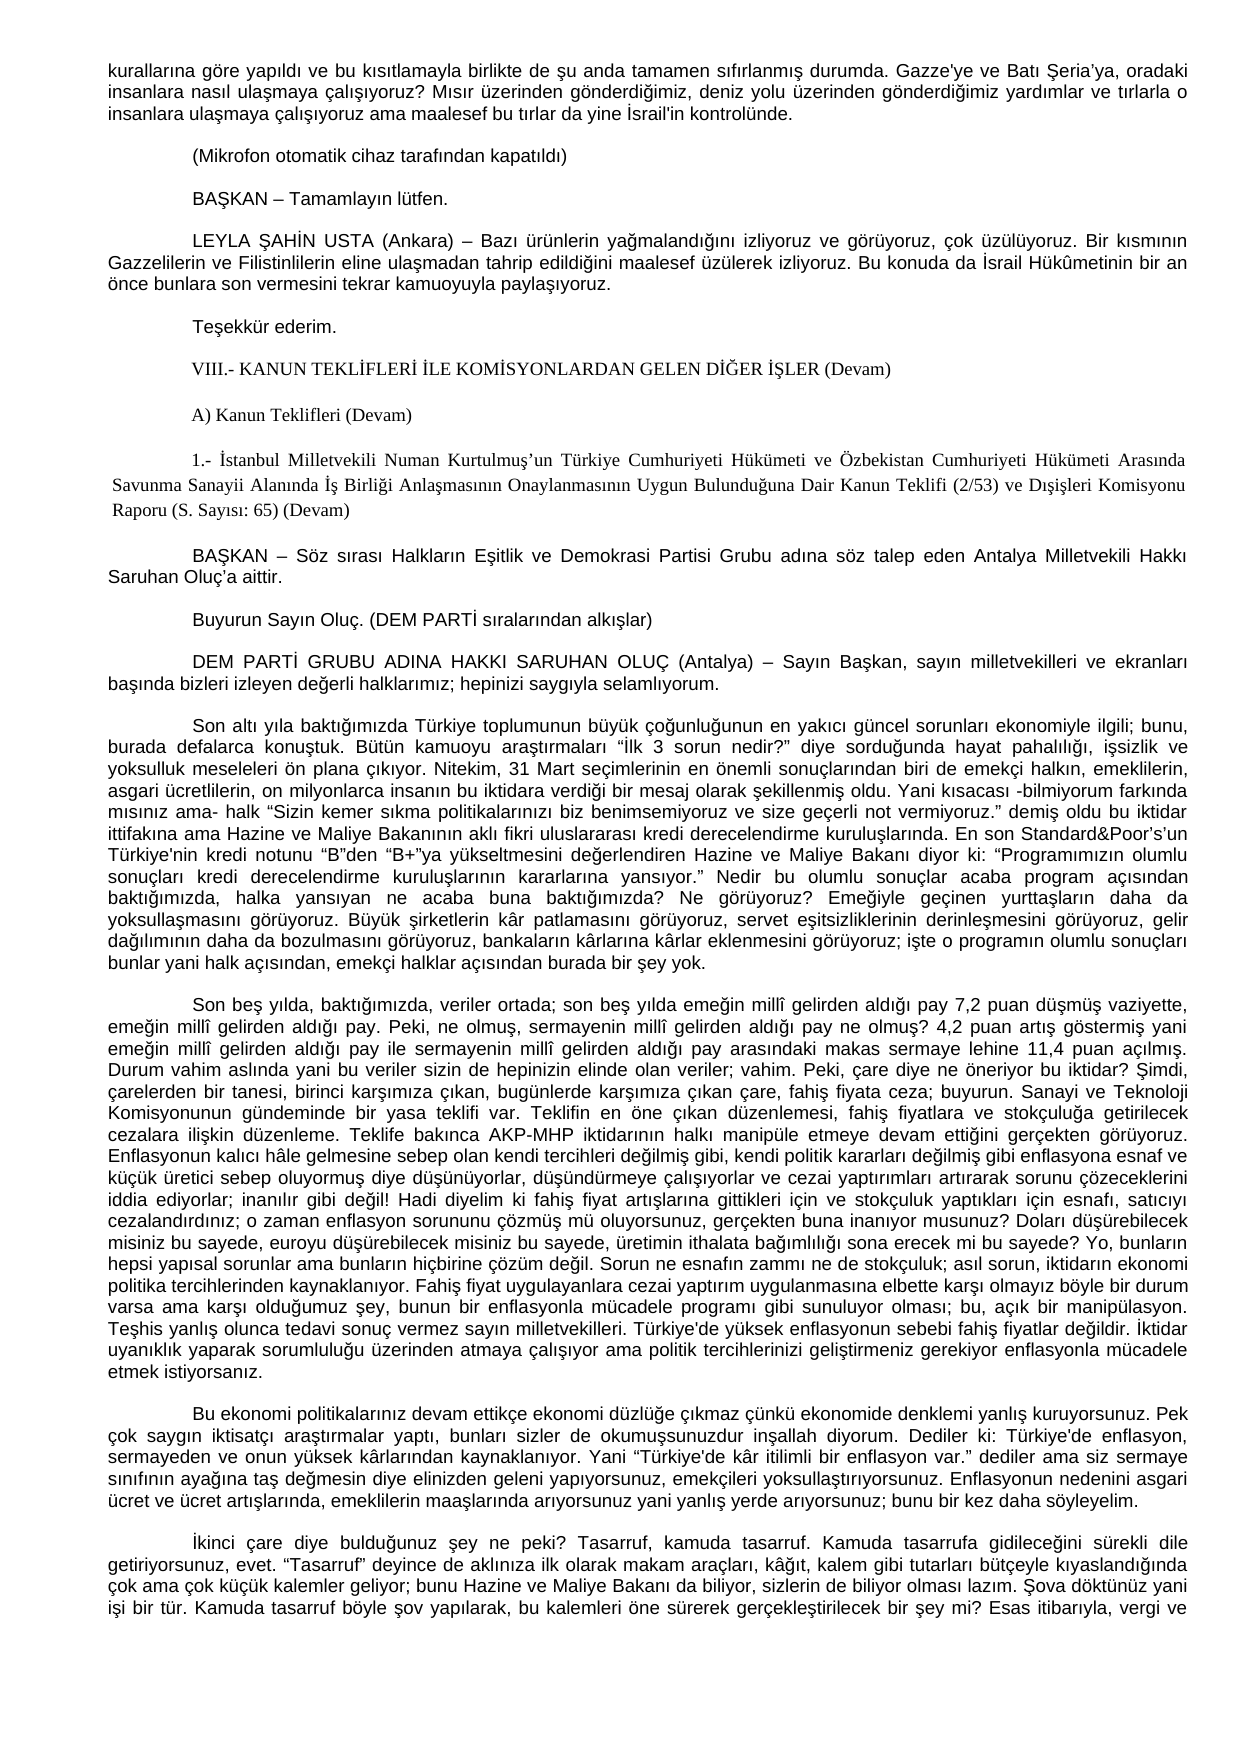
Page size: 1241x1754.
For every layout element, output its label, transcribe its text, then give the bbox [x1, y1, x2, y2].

text Buyurun Sayın Oluç. (DEM PARTİ sıralarından alkışlar) [108, 608, 1189, 630]
text Son beş yılda, baktığımızda, veriler ortada; son beş yılda emeğin millî gelirden aldığı pay 7,2 puan düşmüş vaziyette, emeğin millî gelirden aldığı pay. Peki, ne olmuş, sermayenin millî gelirden aldığı pay ne olmuş? 4,2 puan artış göstermiş yani emeğin millî gelirden aldığı pay ile sermayenin millî gelirden aldığı pay arasındaki makas sermaye lehine 11,4 puan açılmış. Durum vahim aslında yani bu veriler sizin de hepinizin elinde olan veriler; vahim. Peki, çare diye ne öneriyor bu iktidar? Şimdi, çarelerden bir tanesi, birinci karşımıza çıkan, bugünlerde karşımıza çıkan çare, fahiş fiyata ceza; buyurun. Sanayi ve Teknoloji Komisyonunun gündeminde bir yasa teklifi var. Teklifin en öne çıkan düzenlemesi, fahiş fiyatlara ve stokçuluğa getirilecek cezalara ilişkin düzenleme. Teklife bakınca AKP-MHP iktidarının halkı manipüle etmeye devam ettiğini gerçekten görüyoruz. Enflasyonun kalıcı hâle gelmesine sebep olan kendi tercihleri değilmiş gibi, kendi politik kararları değilmiş gibi enflasyona esnaf ve küçük üretici sebep oluyormuş diye düşünüyorlar, düşündürmeye çalışıyorlar ve cezai yaptırımları artırarak sorunu çözeceklerini iddia ediyorlar; inanılır gibi değil! Hadi diyelim ki fahiş fiyat artışlarına gittikleri için ve stokçuluk yaptıkları için esnafı, satıcıyı cezalandırdınız; o zaman enflasyon sorununu çözmüş mü oluyorsunuz, gerçekten buna inanıyor musunuz? Doları düşürebilecek misiniz bu sayede, euroyu düşürebilecek misiniz bu sayede, üretimin ithalata bağımlılığı sona erecek mi bu sayede? Yo, bunların hepsi yapısal sorunlar ama bunların hiçbirine çözüm değil. Sorun ne esnafın zammı ne de stokçuluk; asıl sorun, iktidarın ekonomi politika tercihlerinden kaynaklanıyor. Fahiş fiyat uygulayanlara cezai yaptırım uygulanmasına elbette karşı olmayız böyle bir durum varsa ama karşı olduğumuz şey, bunun bir enflasyonla mücadele programı gibi sunuluyor olması; bu, açık bir manipülasyon. Teşhis yanlış olunca tedavi sonuç vermez sayın milletvekilleri. Türkiye'de yüksek enflasyonun sebebi fahiş fiyatlar değildir. İktidar uyanıklık yaparak sorumluluğu üzerinden atmaya çalışıyor ama politik tercihlerinizi geliştirmeniz gerekiyor enflasyonla mücadele etmek istiyorsanız. [108, 994, 1189, 1382]
text A) Kanun Teklifleri (Devam) [112, 403, 1187, 425]
text 1.- İstanbul Milletvekili Numan Kurtulmuş’un Türkiye Cumhuriyeti Hükümeti ve Özbekistan Cumhuriyeti Hükümeti Arasında Savunma Sanayii Alanında İş Birliği Anlaşmasının Onaylanmasının Uygun Bulunduğuna Dair Kanun Teklifi (2/53) ve Dışişleri Komisyonu Raporu (S. Sayısı: 65) (Devam) [112, 449, 1187, 520]
text Bu ekonomi politikalarınız devam ettikçe ekonomi düzlüğe çıkmaz çünkü ekonomide denklemi yanlış kuruyorsunuz. Pek çok saygın iktisatçı araştırmalar yaptı, bunları sizler de okumuşsunuzdur inşallah diyorum. Dediler ki: Türkiye'de enflasyon, sermayeden ve onun yüksek kârlarından kaynaklanıyor. Yani “Türkiye'de kâr itilimli bir enflasyon var.” dediler ama siz sermaye sınıfının ayağına taş değmesin diye elinizden geleni yapıyorsunuz, emekçileri yoksullaştırıyorsunuz. Enflasyonun nedenini asgari ücret ve ücret artışlarında, emeklilerin maaşlarında arıyorsunuz yani yanlış yerde arıyorsunuz; bunu bir kez daha söyleyelim. [108, 1403, 1189, 1511]
text BAŞKAN – Tamamlayın lütfen. [108, 188, 1189, 209]
text DEM PARTİ GRUBU ADINA HAKKI SARUHAN OLUÇ (Antalya) – Sayın Başkan, sayın milletvekilleri ve ekranları başında bizleri izleyen değerli halklarımız; hepinizi saygıyla selamlıyorum. [108, 651, 1189, 694]
text Son altı yıla baktığımızda Türkiye toplumunun büyük çoğunluğunun en yakıcı güncel sorunları ekonomiyle ilgili; bunu, burada defalarca konuştuk. Bütün kamuoyu araştırmaları “İlk 3 sorun nedir?” diye sorduğunda hayat pahalılığı, işsizlik ve yoksulluk meseleleri ön plana çıkıyor. Nitekim, 31 Mart seçimlerinin en önemli sonuçlarından biri de emekçi halkın, emeklilerin, asgari ücretlilerin, on milyonlarca insanın bu iktidara verdiği bir mesaj olarak şekillenmiş oldu. Yani kısacası -bilmiyorum farkında mısınız ama- halk “Sizin kemer sıkma politikalarınızı biz benimsemiyoruz ve size geçerli not vermiyoruz.” demiş oldu bu iktidar ittifakına ama Hazine ve Maliye Bakanının aklı fikri uluslararası kredi derecelendirme kuruluşlarında. En son Standard&Poor’s’un Türkiye'nin kredi notunu “B”den “B+”ya yükseltmesini değerlendiren Hazine ve Maliye Bakanı diyor ki: “Programımızın olumlu sonuçları kredi derecelendirme kuruluşlarının kararlarına yansıyor.” Nedir bu olumlu sonuçlar acaba program açısından baktığımızda, halka yansıyan ne acaba buna baktığımızda? Ne görüyoruz? Emeğiyle geçinen yurttaşların daha da yoksullaşmasını görüyoruz. Büyük şirketlerin kâr patlamasını görüyoruz, servet eşitsizliklerinin derinleşmesini görüyoruz, gelir dağılımının daha da bozulmasını görüyoruz, bankaların kârlarına kârlar eklenmesini görüyoruz; işte o programın olumlu sonuçları bunlar yani halk açısından, emekçi halklar açısından burada bir şey yok. [108, 715, 1189, 973]
text (Mikrofon otomatik cihaz tarafından kapatıldı) [108, 145, 1189, 167]
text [108, 60, 1189, 124]
text VIII.- KANUN TEKLİFLERİ İLE KOMİSYONLARDAN GELEN DİĞER İŞLER (Devam) [112, 358, 1187, 379]
text Teşekkür ederim. [108, 316, 1189, 337]
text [108, 1532, 1189, 1618]
text LEYLA ŞAHİN USTA (Ankara) – Bazı ürünlerin yağmalandığını izliyoruz ve görüyoruz, çok üzülüyoruz. Bir kısmının Gazzelilerin ve Filistinlilerin eline ulaşmadan tahrip edildiğini maalesef üzülerek izliyoruz. Bu konuda da İsrail Hükûmetinin bir an önce bunlara son vermesini tekrar kamuoyuyla paylaşıyoruz. [108, 230, 1189, 295]
text BAŞKAN – Söz sırası Halkların Eşitlik ve Demokrasi Partisi Grubu adına söz talep eden Antalya Milletvekili Hakkı Saruhan Oluç’a aittir. [108, 544, 1189, 587]
